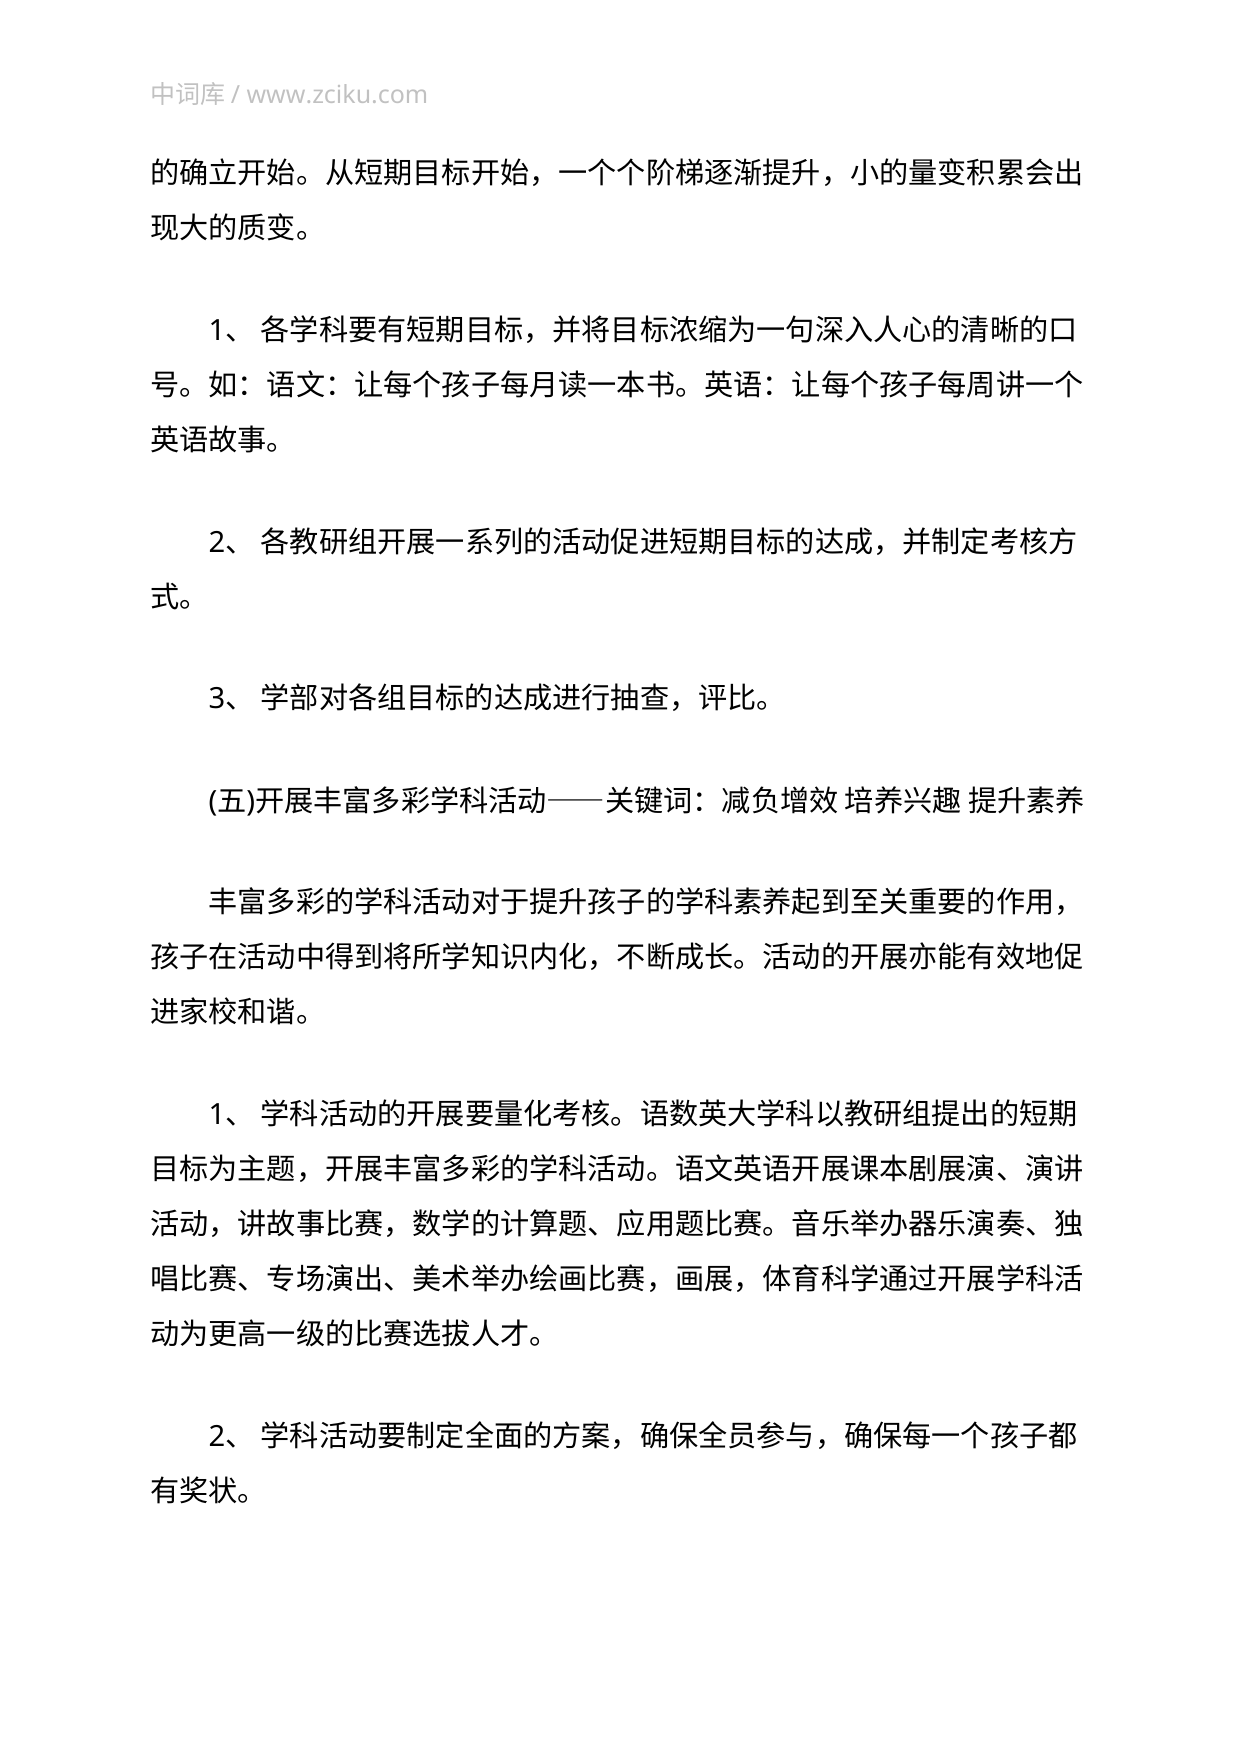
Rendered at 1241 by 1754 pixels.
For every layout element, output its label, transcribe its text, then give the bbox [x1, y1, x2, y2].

text 2、 各教研组开展一系列的活动促进短期目标的达成，并制定考核方式。 [150, 518, 1090, 616]
text (五)开展丰富多彩学科活动——关键词：减负增效 培养兴趣 提升素养 [150, 777, 1090, 819]
text 1、 学科活动的开展要量化考核。语数英大学科以教研组提出的短期目标为主题，开展丰富多彩的学科活动。语文英语开展课本剧展演、演讲活动，讲故事比赛，数学的计算题、应用题比赛。音乐举办器乐演奏、独唱比赛、专场演出、美术举办绘画比赛，画展，体育科学通过开展学科活动为更高一级的比赛选拔人才。 [150, 1091, 1090, 1353]
text 3、 学部对各组目标的达成进行抽查，评比。 [150, 675, 1090, 717]
text 2、 学科活动要制定全面的方案，确保全员参与，确保每一个孩子都有奖状。 [150, 1412, 1090, 1509]
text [150, 150, 1090, 247]
text 丰富多彩的学科活动对于提升孩子的学科素养起到至关重要的作用，孩子在活动中得到将所学知识内化，不断成长。活动的开展亦能有效地促进家校和谐。 [150, 879, 1090, 1031]
text 1、 各学科要有短期目标，并将目标浓缩为一句深入人心的清晰的口号。如：语文：让每个孩子每月读一本书。英语：让每个孩子每周讲一个英语故事。 [150, 307, 1090, 459]
